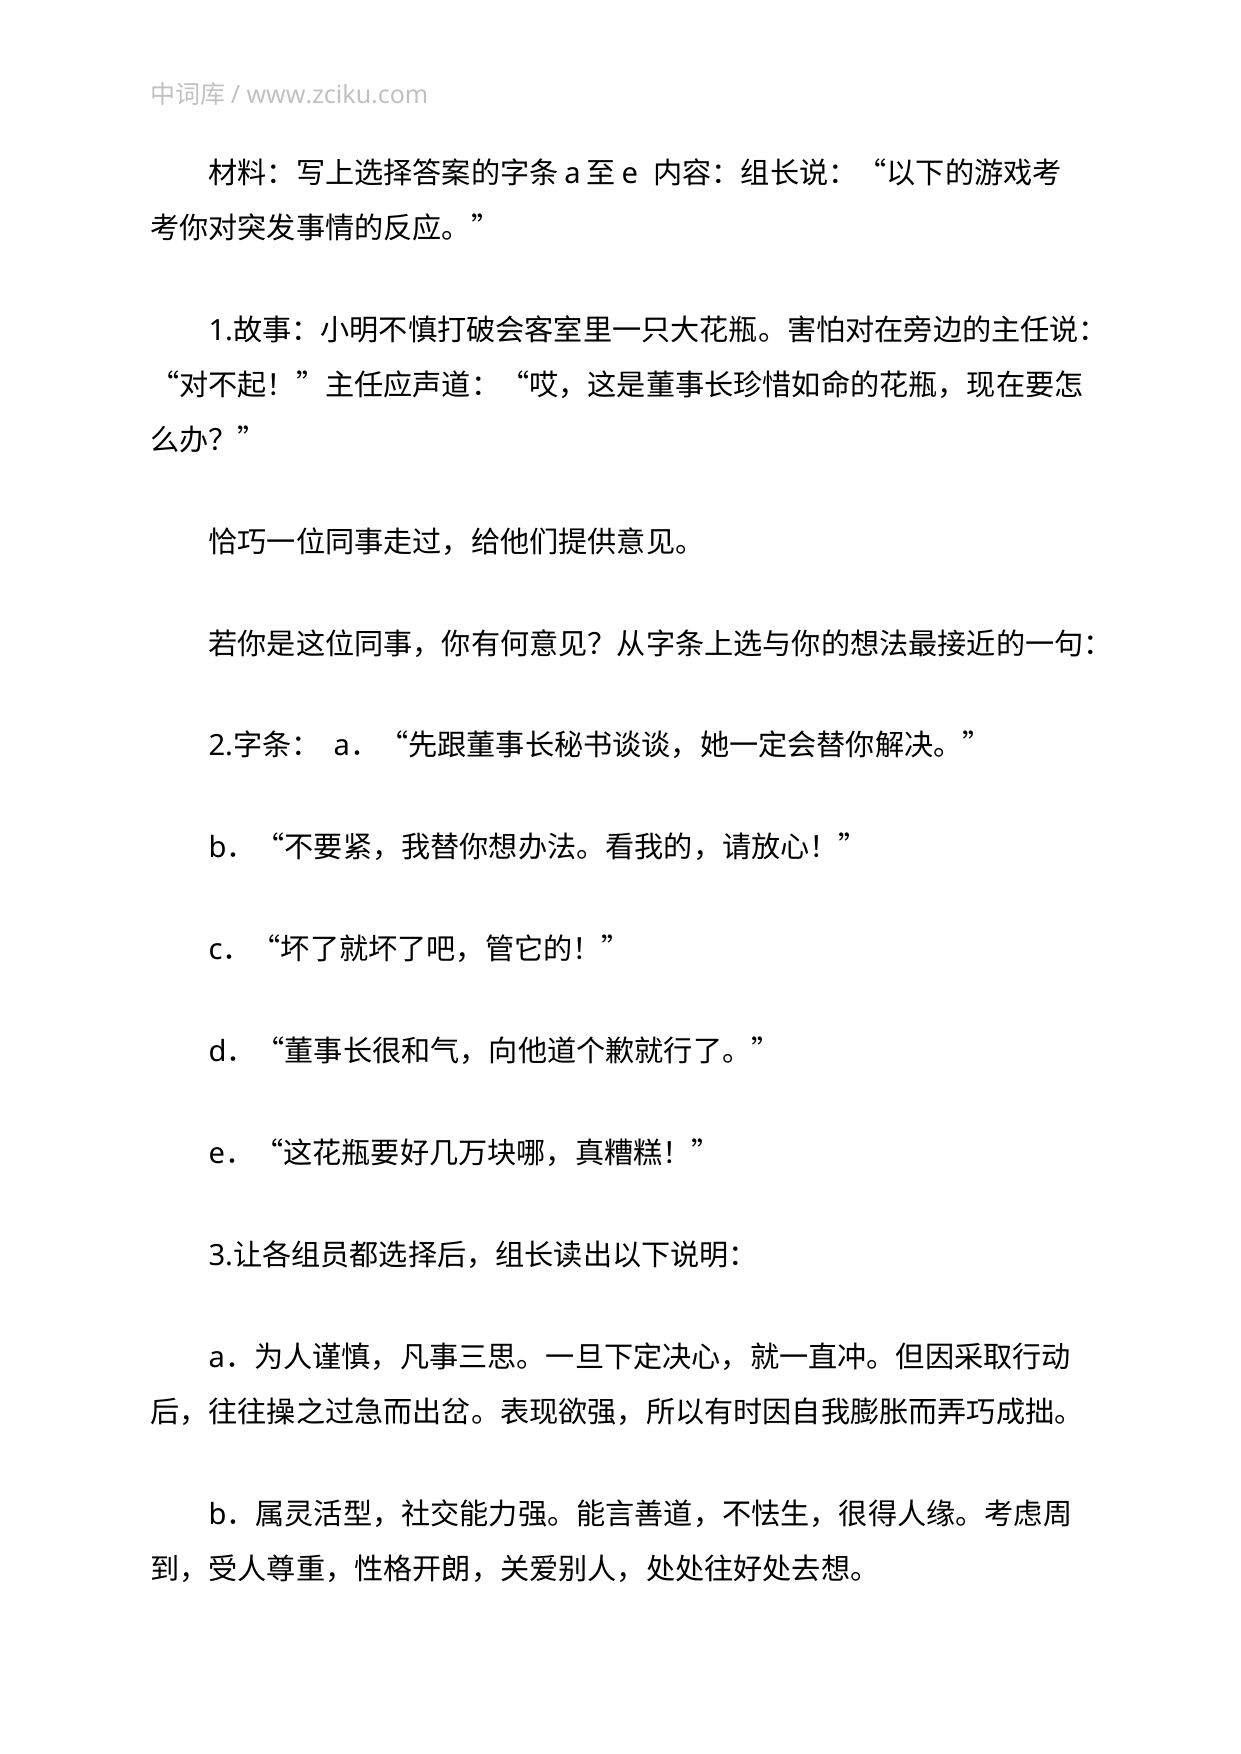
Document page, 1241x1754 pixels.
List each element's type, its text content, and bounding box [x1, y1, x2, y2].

text 2.字条： a．“先跟董事长秘书谈谈，她一定会替你解决。” [150, 722, 1090, 764]
text e．“这花瓶要好几万块哪，真糟糕！” [150, 1130, 1090, 1172]
text 恰巧一位同事走过，给他们提供意见。 [150, 518, 1090, 561]
text b．“不要紧，我替你想办法。看我的，请放心！” [150, 824, 1090, 866]
text c．“坏了就坏了吧，管它的！” [150, 926, 1090, 968]
text a．为人谨慎，凡事三思。一旦下定决心，就一直冲。但因采取行动后，往往操之过急而出岔。表现欲强，所以有时因自我膨胀而弄巧成拙。 [150, 1334, 1090, 1431]
text d．“董事长很和气，向他道个歉就行了。” [150, 1028, 1090, 1070]
text 3.让各组员都选择后，组长读出以下说明： [150, 1232, 1090, 1274]
text 若你是这位同事，你有何意见？从字条上选与你的想法最接近的一句： [150, 620, 1090, 662]
text 材料：写上选择答案的字条a至e 内容：组长说：“以下的游戏考考你对突发事情的反应。” [150, 150, 1090, 247]
text b．属灵活型，社交能力强。能言善道，不怯生，很得人缘。考虑周到，受人尊重，性格开朗，关爱别人，处处往好处去想。 [150, 1491, 1090, 1588]
text 1.故事：小明不慎打破会客室里一只大花瓶。害怕对在旁边的主任说：“对不起！”主任应声道：“哎，这是董事长珍惜如命的花瓶，现在要怎么办？” [150, 307, 1090, 459]
